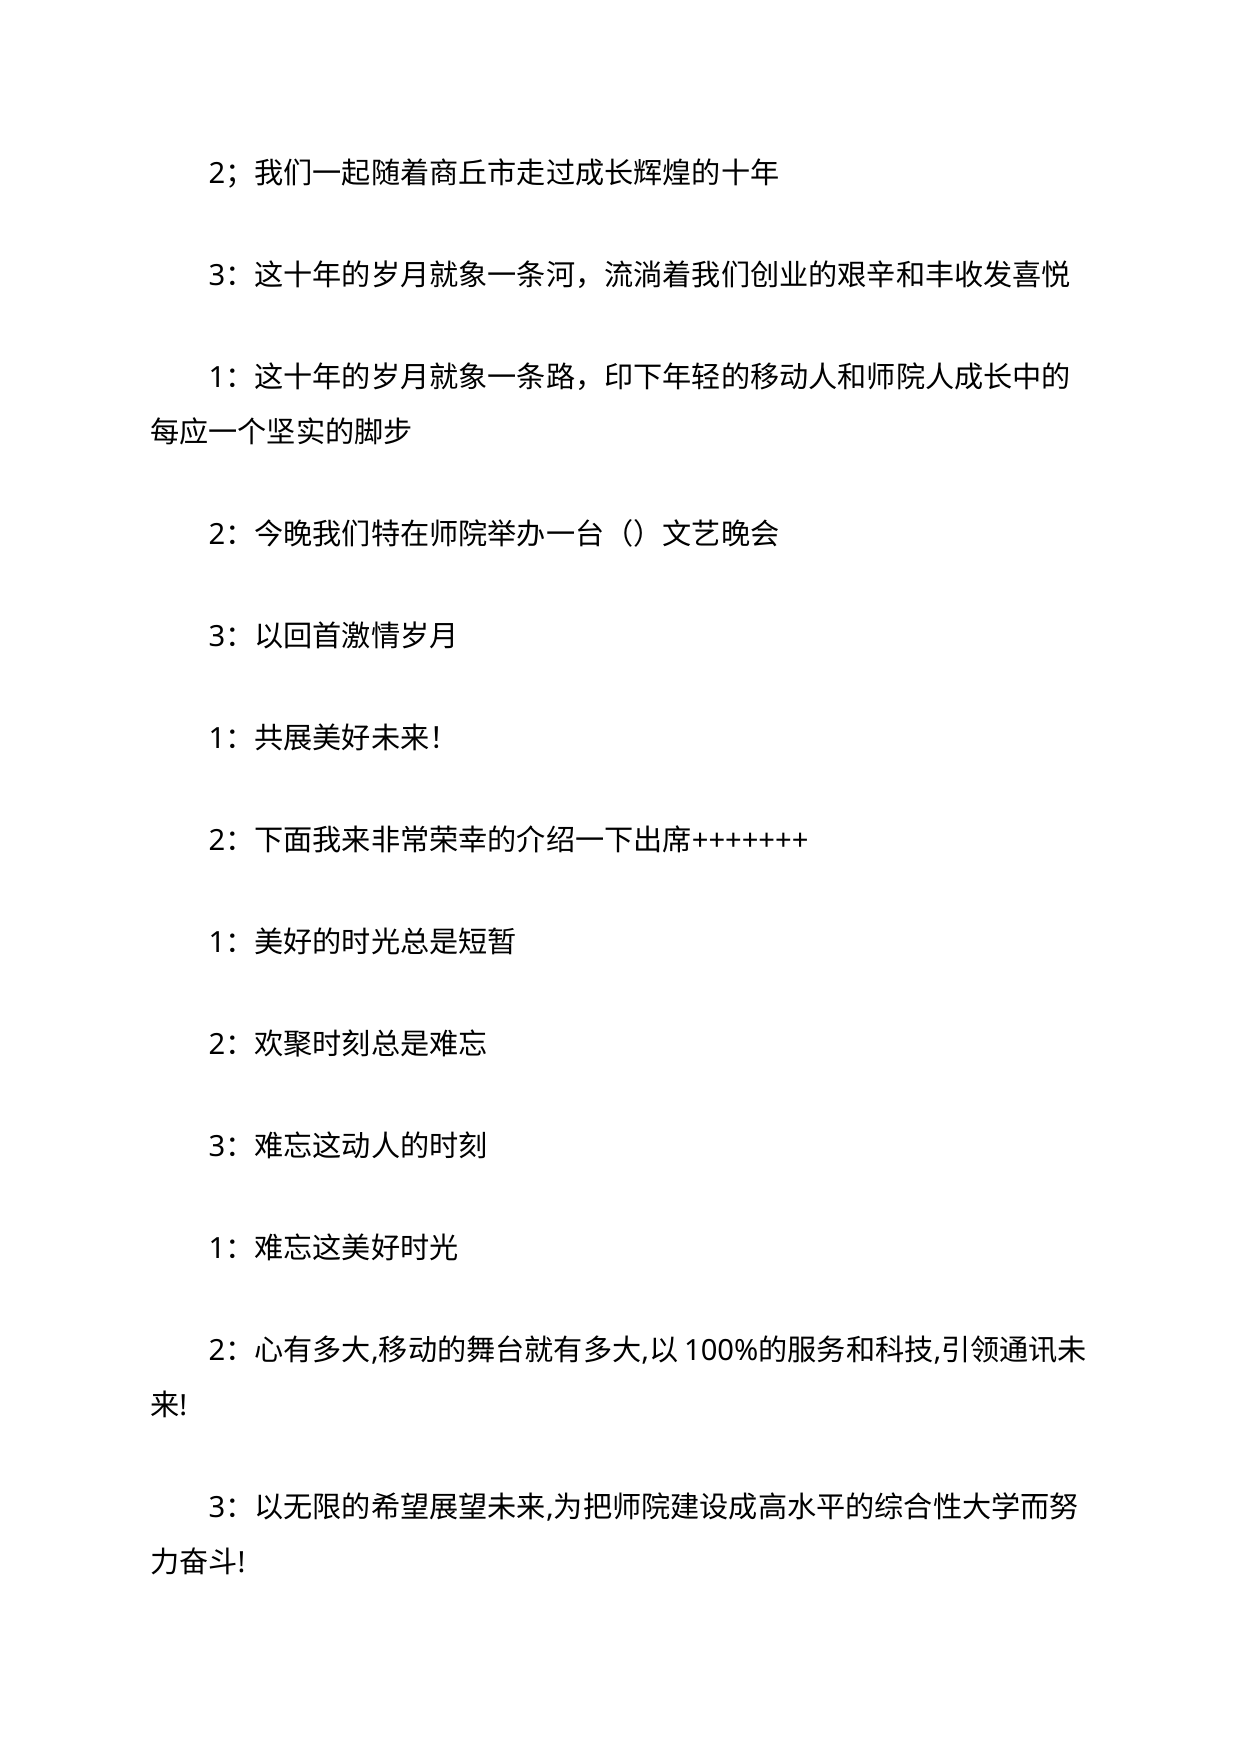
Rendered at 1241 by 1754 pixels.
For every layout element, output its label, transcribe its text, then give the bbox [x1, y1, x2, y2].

text 2：欢聚时刻总是难忘 [150, 1021, 1090, 1063]
text 3：以无限的希望展望未来,为把师院建设成高水平的综合性大学而努力奋斗! [150, 1483, 1090, 1581]
text 3：这十年的岁月就象一条河，流淌着我们创业的艰辛和丰收发喜悦 [150, 252, 1090, 294]
text 1：难忘这美好时光 [150, 1224, 1090, 1267]
text 2：下面我来非常荣幸的介绍一下出席+++++++ [150, 817, 1090, 859]
text 2；我们一起随着商丘市走过成长辉煌的十年 [150, 150, 1090, 192]
text 2：心有多大,移动的舞台就有多大,以100%的服务和科技,引领通讯未来! [150, 1327, 1090, 1424]
text 1：这十年的岁月就象一条路，印下年轻的移动人和师院人成长中的每应一个坚实的脚步 [150, 354, 1090, 451]
text 2：今晚我们特在师院举办一台（）文艺晚会 [150, 511, 1090, 553]
text 3：难忘这动人的时刻 [150, 1123, 1090, 1165]
text 1：美好的时光总是短暂 [150, 919, 1090, 961]
text 1：共展美好未来！ [150, 715, 1090, 757]
text 3：以回首激情岁月 [150, 613, 1090, 655]
